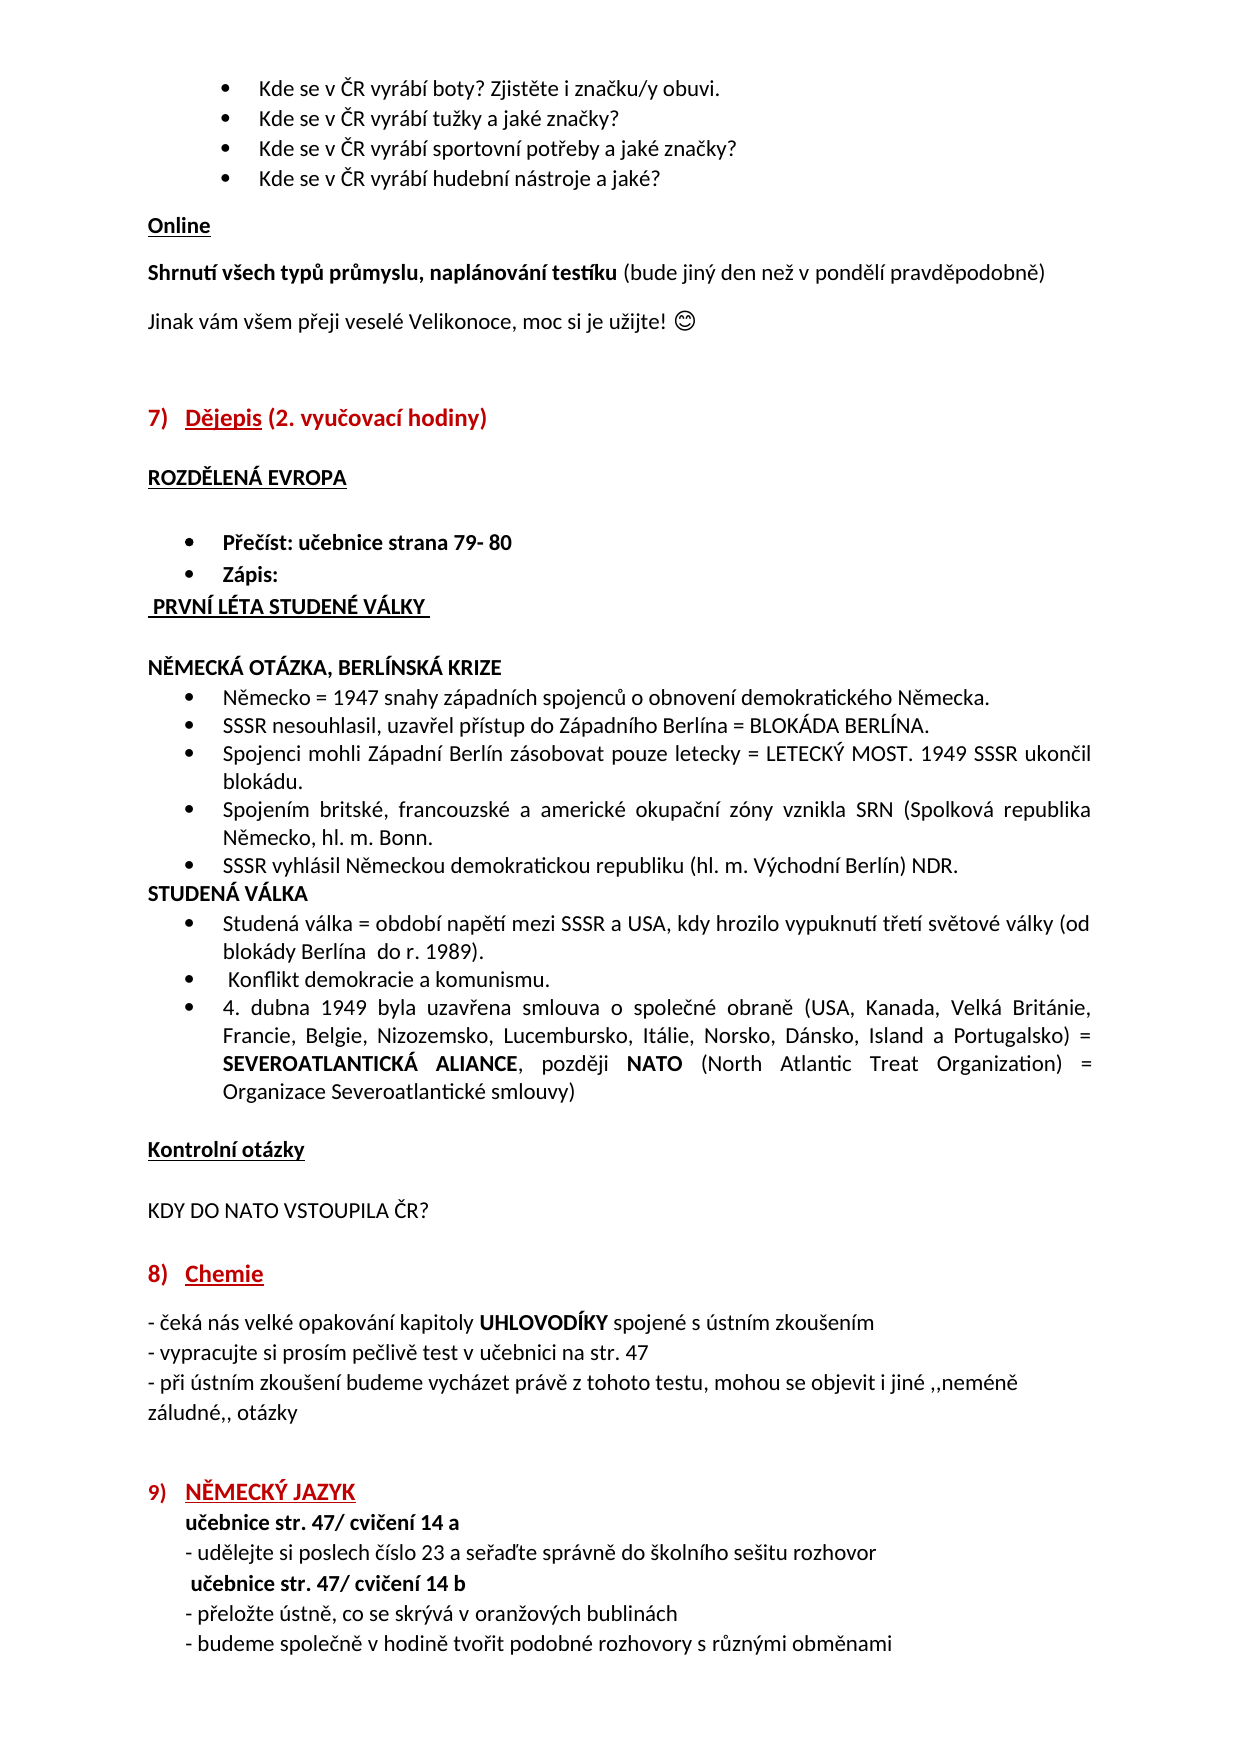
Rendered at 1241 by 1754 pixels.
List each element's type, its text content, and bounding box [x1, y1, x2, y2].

text KDY DO NATO VSTOUPILA ČR? [148, 1196, 1093, 1224]
list Kde se v ČR vyrábí tužky a jaké značky? [221, 104, 1093, 132]
text - čeká nás velké opakování kapitoly UHLOVODÍKY spojené s ústním zkoušením - vypracujte si prosím pečlivě test v učebnici na str. 47 - při ústním zkoušení budeme vycházet právě z tohoto testu, mohou se objevit i jiné ,,neméně záludné,, otázky [148, 1308, 1093, 1457]
list 4. dubna 1949 byla uzavřena smlouva o společné obraně (USA, Kanada, Velká Británie, Francie, Belgie, Nizozemsko, Lucembursko, Itálie, Norsko, Dánsko, Island a Portugalsko) = SEVEROATLANTICKÁ ALIANCE, později NATO (North Atlantic Treat Organization) = Organizace Severoatlantické smlouvy) [185, 993, 1093, 1105]
list Kde se v ČR vyrábí boty? Zjistěte i značku/y obuvi. [221, 74, 1093, 102]
list SSSR nesouhlasil, uzavřel přístup do Západního Berlína = BLOKÁDA BERLÍNA. [185, 711, 1093, 739]
text ROZDĚLENÁ EVROPA [148, 463, 1093, 491]
list SSSR vyhlásil Německou demokratickou republiku (hl. m. Východní Berlín) NDR. [185, 851, 1093, 879]
text Shrnutí všech typů průmyslu, naplánování testíku (bude jiný den než v pondělí pravděpodobně) [148, 258, 1093, 286]
list Německo = 1947 snahy západních spojenců o obnovení demokratického Německa. [185, 683, 1093, 711]
list Kde se v ČR vyrábí sportovní potřeby a jaké značky? [221, 134, 1093, 162]
text Online [148, 211, 1093, 239]
text STUDENÁ VÁLKA [148, 879, 1093, 907]
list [148, 1476, 1093, 1657]
list Spojením britské, francouzské a americké okupační zóny vznikla SRN (Spolková republika Německo, hl. m. Bonn. [185, 795, 1093, 851]
list Chemie [148, 1258, 1093, 1289]
list Zápis: [185, 560, 1093, 588]
list Studená válka = období napětí mezi SSSR a USA, kdy hrozilo vypuknutí třetí světové války (od blokády Berlína do r. 1989). [185, 909, 1093, 965]
text Kontrolní otázky [148, 1136, 1093, 1163]
text PRVNÍ LÉTA STUDENÉ VÁLKY [148, 592, 1093, 620]
text NĚMECKÁ OTÁZKA, BERLÍNSKÁ KRIZE [148, 653, 1093, 681]
list Konflikt demokracie a komunismu. [185, 965, 1093, 993]
list Spojenci mohli Západní Berlín zásobovat pouze letecky = LETECKÝ MOST. 1949 SSSR ukončil blokádu. [185, 739, 1093, 795]
list Dějepis (2. vyučovací hodiny) [148, 402, 1093, 433]
list Přečíst: učebnice strana 79- 80 [185, 528, 1093, 556]
list Kde se v ČR vyrábí hudební nástroje a jaké? [221, 164, 1093, 192]
text Jinak vám všem přeji veselé Velikonoce, moc si je užijte! [148, 305, 1093, 336]
